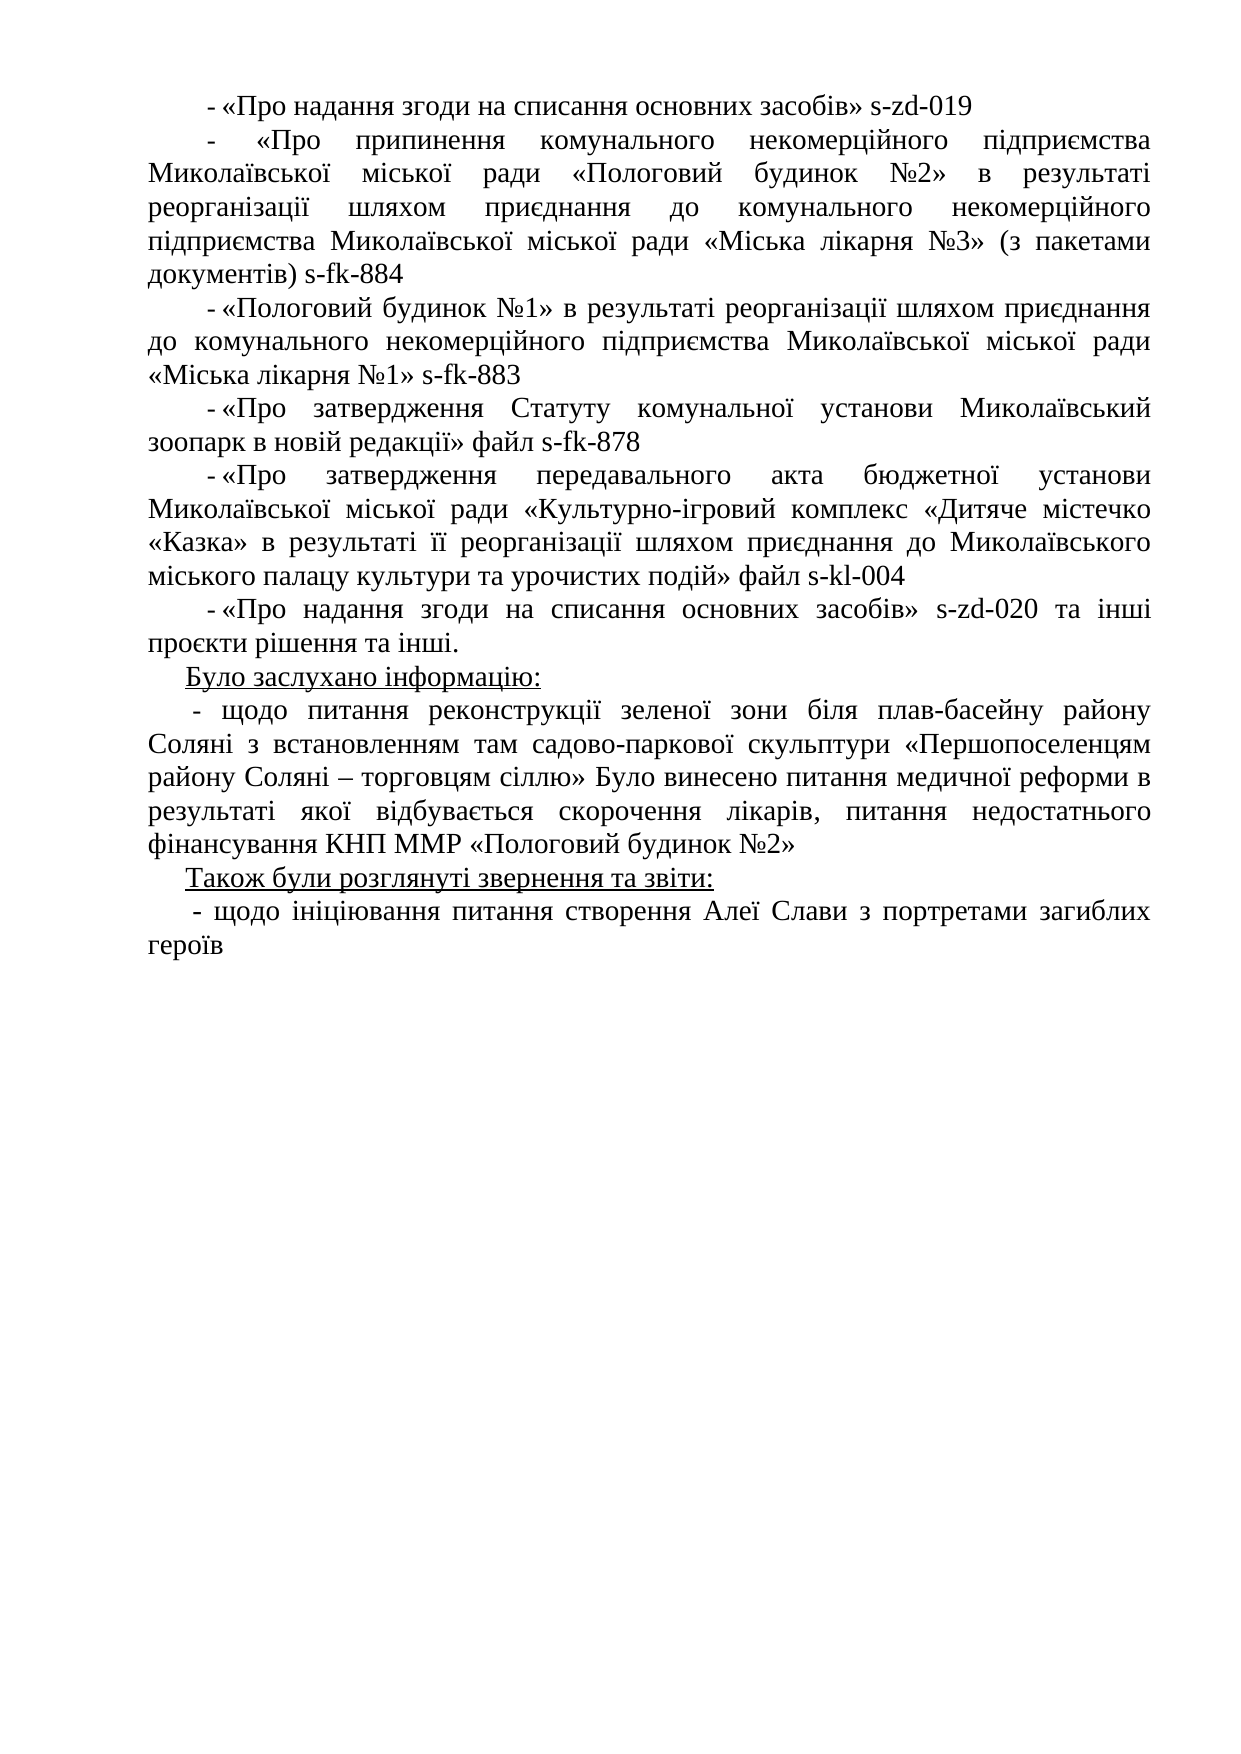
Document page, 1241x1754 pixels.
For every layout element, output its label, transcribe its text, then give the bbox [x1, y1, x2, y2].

list щодо питання реконструкції зеленої зони біля плав-басейну району Соляні з встановленням там садово-паркової скульптури «Першопоселенцям району Соляні – торговцям сіллю» Було винесено питання медичної реформи в результаті якої відбувається скорочення лікарів, питання недостатнього фінансування КНП ММР «Пологовий будинок №2» [148, 692, 1152, 860]
text - щодо ініціювання питання створення Алеї Слави з портретами загиблих героїв [148, 893, 1152, 961]
text Також були розглянуті звернення та звіти: [185, 860, 1152, 893]
list «Про припинення комунального некомерційного підприємства Миколаївської міської ради «Пологовий будинок №2» в результаті реорганізації шляхом приєднання до комунального некомерційного підприємства Миколаївської міської ради «Міська лікарня №3» (з пакетами документів) s-fk-884 [148, 122, 1152, 290]
list «Пологовий будинок №1» в результаті реорганізації шляхом приєднання до комунального некомерційного підприємства Миколаївської міської ради «Міська лікарня №1» s-fk-883 [148, 290, 1152, 390]
list «Про затвердження Статуту комунальної установи Миколаївський зоопарк в новій редакції» файл s-fk-878 [148, 390, 1152, 457]
text Було заслухано інформацію: [185, 659, 1152, 692]
list «Про надання згоди на списання основних засобів» s-zd-020 та інші проєкти рішення та інші. [148, 592, 1152, 659]
list «Про надання згоди на списання основних засобів» s-zd-019 [148, 88, 1152, 122]
list «Про затвердження передавального акта бюджетної установи Миколаївської міської ради «Культурно-ігровий комплекс «Дитяче містечко «Казка» в результаті її реорганізації шляхом приєднання до Миколаївського міського палацу культури та урочистих подій» файл s-kl-004 [148, 457, 1152, 592]
